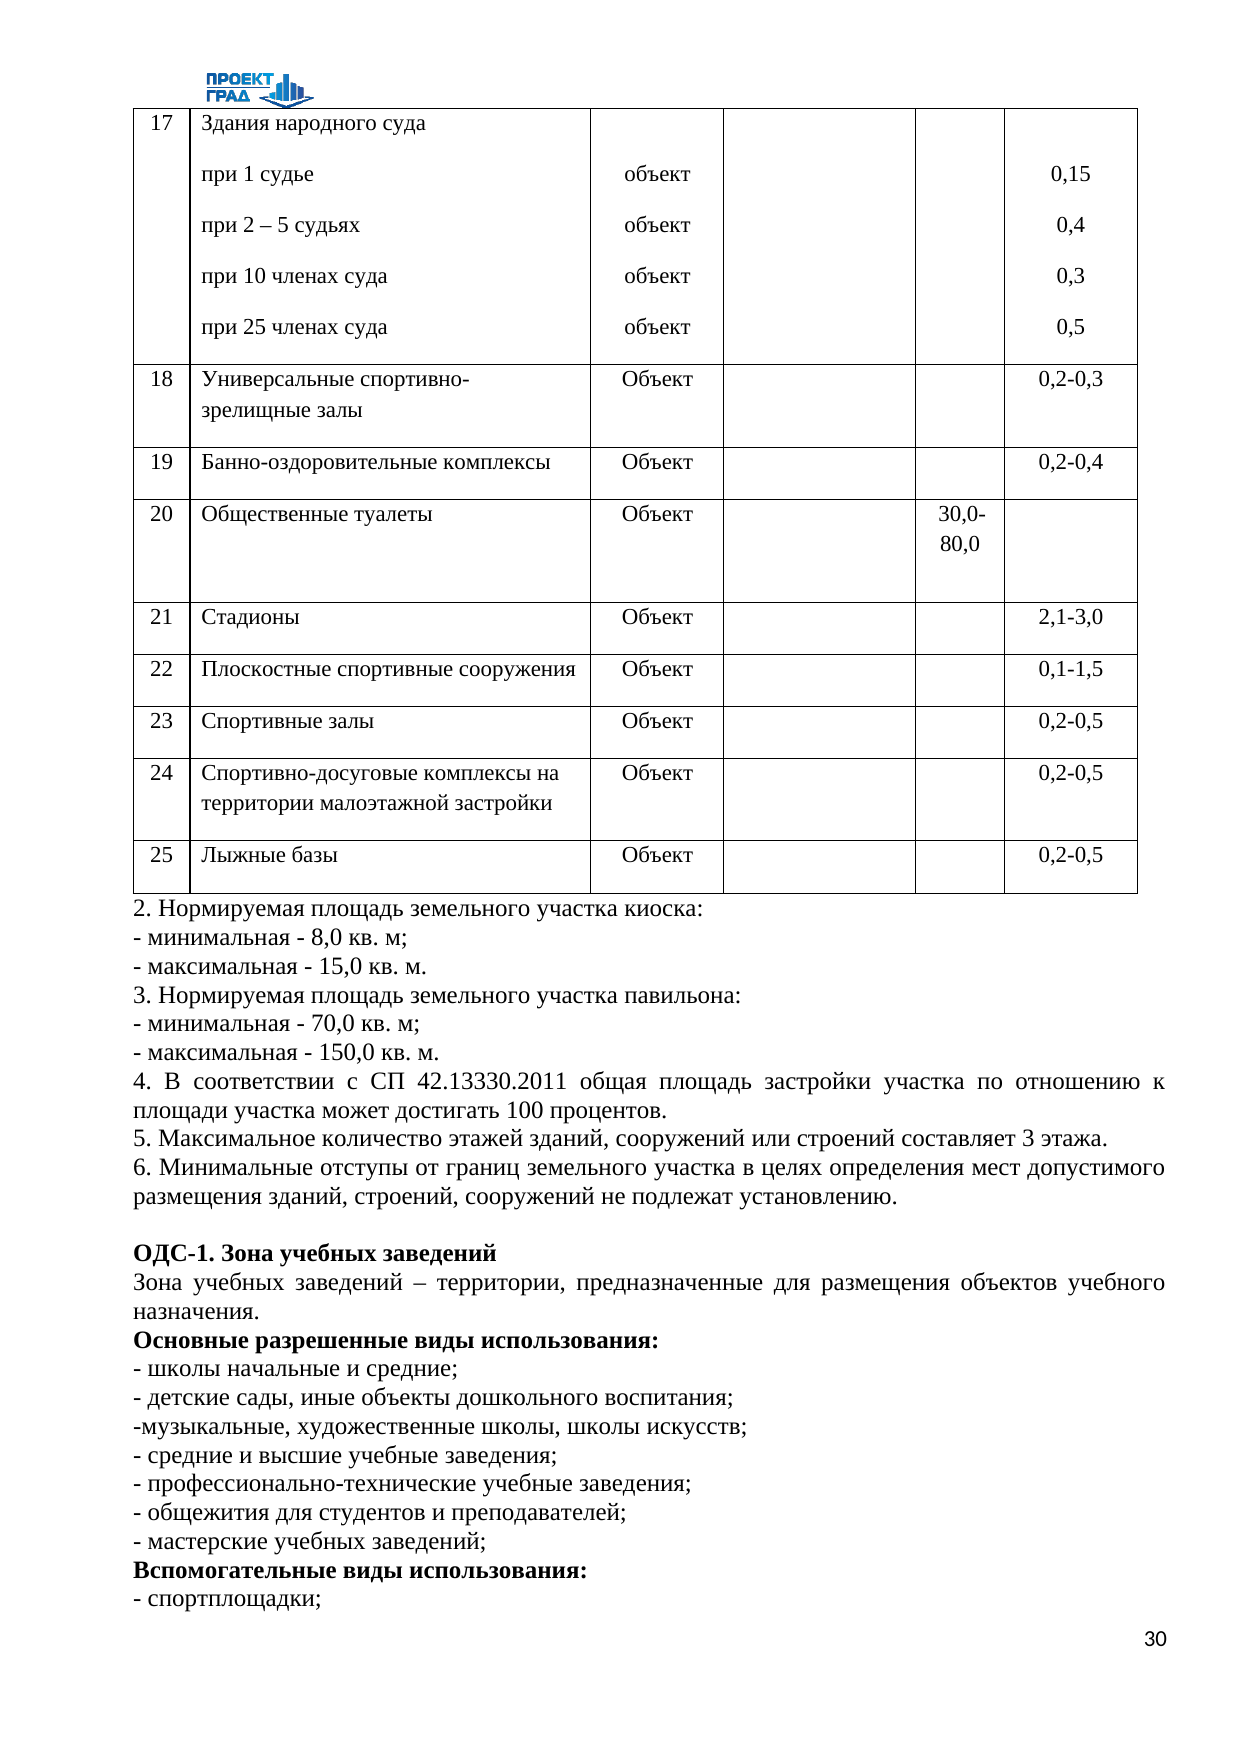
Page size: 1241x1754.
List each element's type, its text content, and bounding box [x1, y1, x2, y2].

text ОДС-1. Зона учебных заведений [133, 1238, 1167, 1267]
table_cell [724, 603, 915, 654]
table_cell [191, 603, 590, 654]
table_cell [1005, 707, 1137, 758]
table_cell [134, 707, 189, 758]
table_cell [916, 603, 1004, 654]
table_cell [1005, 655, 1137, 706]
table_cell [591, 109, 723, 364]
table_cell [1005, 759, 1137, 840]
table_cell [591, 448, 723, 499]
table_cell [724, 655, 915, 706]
text - общежития для студентов и преподавателей; [133, 1497, 1167, 1526]
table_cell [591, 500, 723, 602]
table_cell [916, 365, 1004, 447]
text - школы начальные и средние; [133, 1353, 1167, 1382]
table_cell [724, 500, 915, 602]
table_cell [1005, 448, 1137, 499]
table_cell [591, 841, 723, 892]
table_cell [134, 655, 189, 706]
text Зона учебных заведений – территории, предназначенные для размещения объектов учебного назначения. [133, 1267, 1167, 1325]
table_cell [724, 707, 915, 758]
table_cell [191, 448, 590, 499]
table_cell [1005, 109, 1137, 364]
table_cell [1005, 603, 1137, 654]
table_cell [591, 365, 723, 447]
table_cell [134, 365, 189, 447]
text - спортплощадки; [133, 1583, 1167, 1612]
text Основные разрешенные виды использования: [133, 1325, 1167, 1353]
table_cell 17 [134, 109, 189, 364]
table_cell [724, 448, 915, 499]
text Вспомогательные виды использования: [133, 1555, 1167, 1583]
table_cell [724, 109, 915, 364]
text - профессионально-технические учебные заведения; [133, 1468, 1167, 1497]
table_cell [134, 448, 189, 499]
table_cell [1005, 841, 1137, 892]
text - детские сады, иные объекты дошкольного воспитания; [133, 1382, 1167, 1411]
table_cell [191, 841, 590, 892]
text - минимальная - ; [133, 922, 1167, 951]
text 2. Нормируемая площадь земельного участка киоска: [133, 893, 1167, 922]
table_cell Здания народного суда при 1 судье при 2 – 5 судьях при 10 членах суда при 25 членах суда [191, 109, 590, 364]
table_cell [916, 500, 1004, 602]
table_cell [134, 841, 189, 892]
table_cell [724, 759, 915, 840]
text - максимальная - . [133, 1037, 1167, 1066]
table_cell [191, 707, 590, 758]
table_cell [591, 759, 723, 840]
text 3. Нормируемая площадь земельного участка павильона: [133, 980, 1167, 1008]
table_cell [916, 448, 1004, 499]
text - максимальная - . [133, 951, 1167, 980]
picture [206, 73, 315, 108]
text 5. Максимальное количество этажей зданий, сооружений или строений составляет 3 этажа. [133, 1123, 1167, 1152]
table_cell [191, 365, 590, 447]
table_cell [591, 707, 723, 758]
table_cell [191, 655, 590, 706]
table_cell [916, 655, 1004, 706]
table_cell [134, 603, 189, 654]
text 6. Минимальные отступы от границ земельного участка в целях определения мест допустимого размещения зданий, строений, сооружений не подлежат установлению. [133, 1152, 1167, 1210]
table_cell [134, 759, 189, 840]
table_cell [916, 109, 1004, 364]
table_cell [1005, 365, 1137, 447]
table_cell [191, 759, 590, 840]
text - средние и высшие учебные заведения; [133, 1440, 1167, 1468]
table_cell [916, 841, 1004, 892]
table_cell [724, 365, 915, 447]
text -музыкальные, художественные школы, школы искусств; [133, 1411, 1167, 1440]
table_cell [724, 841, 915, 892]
text 4. В соответствии с СП 42.13330.2011 общая площадь застройки участка по отношению к площади участка может достигать 100 процентов. [133, 1066, 1167, 1123]
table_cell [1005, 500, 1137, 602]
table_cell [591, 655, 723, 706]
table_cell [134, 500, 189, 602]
text - мастерские учебных заведений; [133, 1526, 1167, 1555]
text - минимальная - ; [133, 1008, 1167, 1037]
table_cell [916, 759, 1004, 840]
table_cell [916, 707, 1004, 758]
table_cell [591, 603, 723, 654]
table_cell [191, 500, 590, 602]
